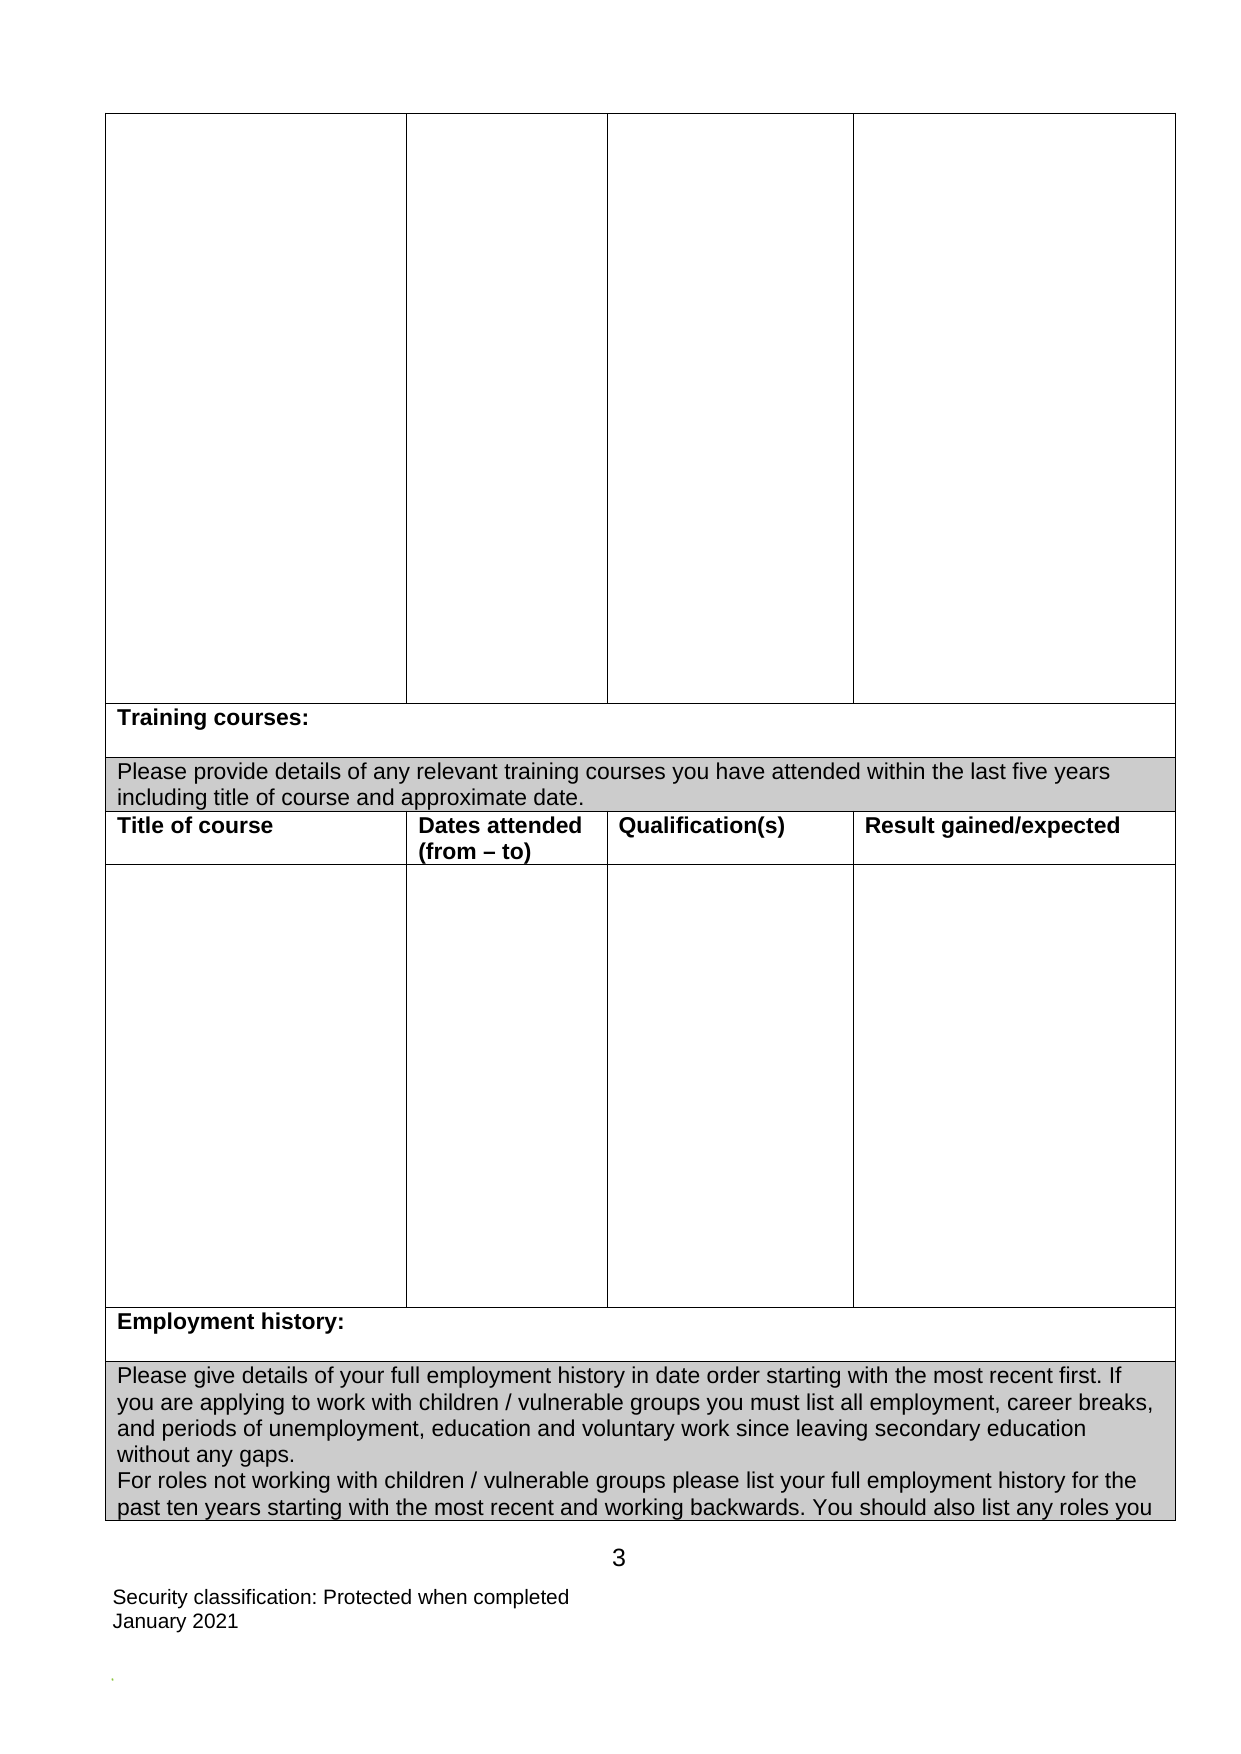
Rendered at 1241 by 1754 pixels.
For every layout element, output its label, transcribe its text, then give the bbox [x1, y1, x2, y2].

table_cell Please provide details of any relevant training courses you have attended within the last five years including title of course and approximate date. [106, 758, 1175, 811]
table_cell [854, 865, 1175, 1307]
table_cell [407, 114, 607, 703]
table_cell [608, 865, 853, 1307]
table_cell [106, 114, 406, 703]
table_cell [608, 114, 853, 703]
table_cell [407, 865, 607, 1307]
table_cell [106, 1362, 1175, 1520]
table_cell [854, 114, 1175, 703]
table_cell Qualification(s) [608, 812, 853, 864]
table_cell Result gained/expected [854, 812, 1175, 864]
table_cell Title of course [106, 812, 406, 864]
table_cell Training courses: [106, 704, 1175, 757]
table_cell Employment history: [106, 1308, 1175, 1361]
table_cell [106, 865, 406, 1307]
table_cell Dates attended (from – to) [407, 812, 607, 864]
